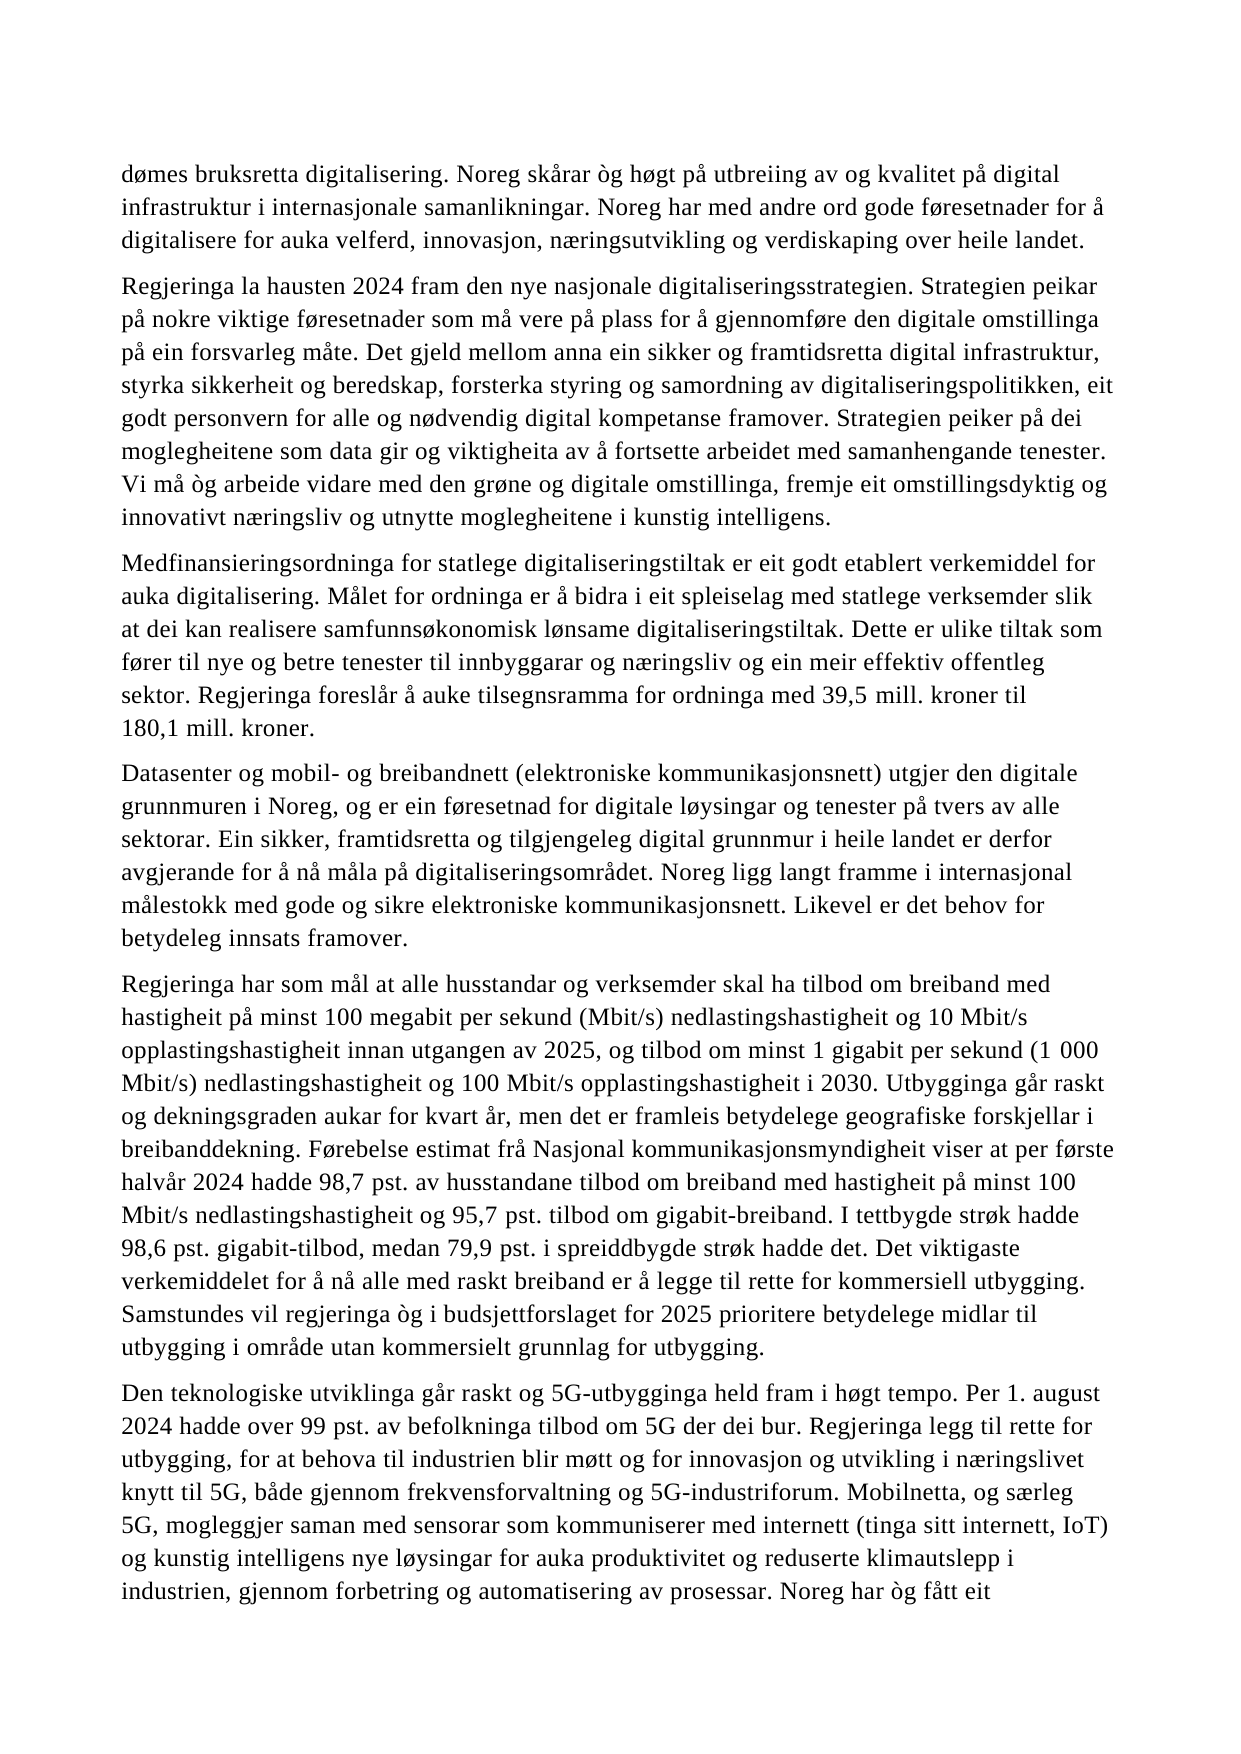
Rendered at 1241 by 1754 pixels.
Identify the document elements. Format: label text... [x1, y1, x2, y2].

text Datasenter og mobil- og breibandnett (elektroniske kommunikasjonsnett) utgjer den digitale grunnmuren i Noreg, og er ein føresetnad for digitale løysingar og tenester på tvers av alle sektorar. Ein sikker, framtidsretta og tilgjengeleg digital grunnmur i heile landet er derfor avgjerande for å nå måla på digitaliseringsområdet. Noreg ligg langt framme i internasjonal målestokk med gode og sikre elektroniske kommunikasjonsnett. Likevel er det behov for betydeleg innsats framover. [121, 758, 1119, 952]
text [121, 159, 1119, 254]
text Medfinansieringsordninga for statlege digitaliseringstiltak er eit godt etablert verkemiddel for auka digitalisering. Målet for ordninga er å bidra i eit spleiselag med statlege verksemder slik at dei kan realisere samfunnsøkonomisk lønsame digitaliseringstiltak. Dette er ulike tiltak som fører til nye og betre tenester til innbyggarar og næringsliv og ein meir effektiv offentleg sektor. Regjeringa foreslår å auke tilsegnsramma for ordninga med 39,5 mill. kroner til 180,1 mill. kroner. [121, 548, 1119, 742]
text Regjeringa la hausten 2024 fram den nye nasjonale digitaliseringsstrategien. Strategien peikar på nokre viktige føresetnader som må vere på plass for å gjennomføre den digitale omstillinga på ein forsvarleg måte. Det gjeld mellom anna ein sikker og framtidsretta digital infrastruktur, styrka sikkerheit og beredskap, forsterka styring og samordning av digitaliseringspolitikken, eit godt personvern for alle og nødvendig digital kompetanse framover. Strategien peiker på dei moglegheitene som data gir og viktigheita av å fortsette arbeidet med samanhengande tenester. Vi må òg arbeide vidare med den grøne og digitale omstillinga, fremje eit omstillingsdyktig og innovativt næringsliv og utnytte moglegheitene i kunstig intelligens. [121, 271, 1119, 531]
text Regjeringa har som mål at alle husstandar og verksemder skal ha tilbod om breiband med hastigheit på minst 100 megabit per sekund (Mbit/s) nedlastingshastigheit og 10 Mbit/s opplastingshastigheit innan utgangen av 2025, og tilbod om minst 1 gigabit per sekund (1 000 Mbit/s) nedlastingshastigheit og 100 Mbit/s opplastingshastigheit i 2030. Utbygginga går raskt og dekningsgraden aukar for kvart år, men det er framleis betydelege geografiske forskjellar i breibanddekning. Førebelse estimat frå Nasjonal kommunikasjonsmyndigheit viser at per første halvår 2024 hadde 98,7 pst. av husstandane tilbod om breiband med hastigheit på minst 100 Mbit/s nedlastingshastigheit og 95,7 pst. tilbod om gigabit-breiband. I tettbygde strøk hadde 98,6 pst. gigabit-tilbod, medan 79,9 pst. i spreiddbygde strøk hadde det. Det viktigaste verkemiddelet for å nå alle med raskt breiband er å legge til rette for kommersiell utbygging. Samstundes vil regjeringa òg i budsjettforslaget for 2025 prioritere betydelege midlar til utbygging i område utan kommersielt grunnlag for utbygging. [121, 969, 1119, 1361]
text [121, 1378, 1119, 1604]
